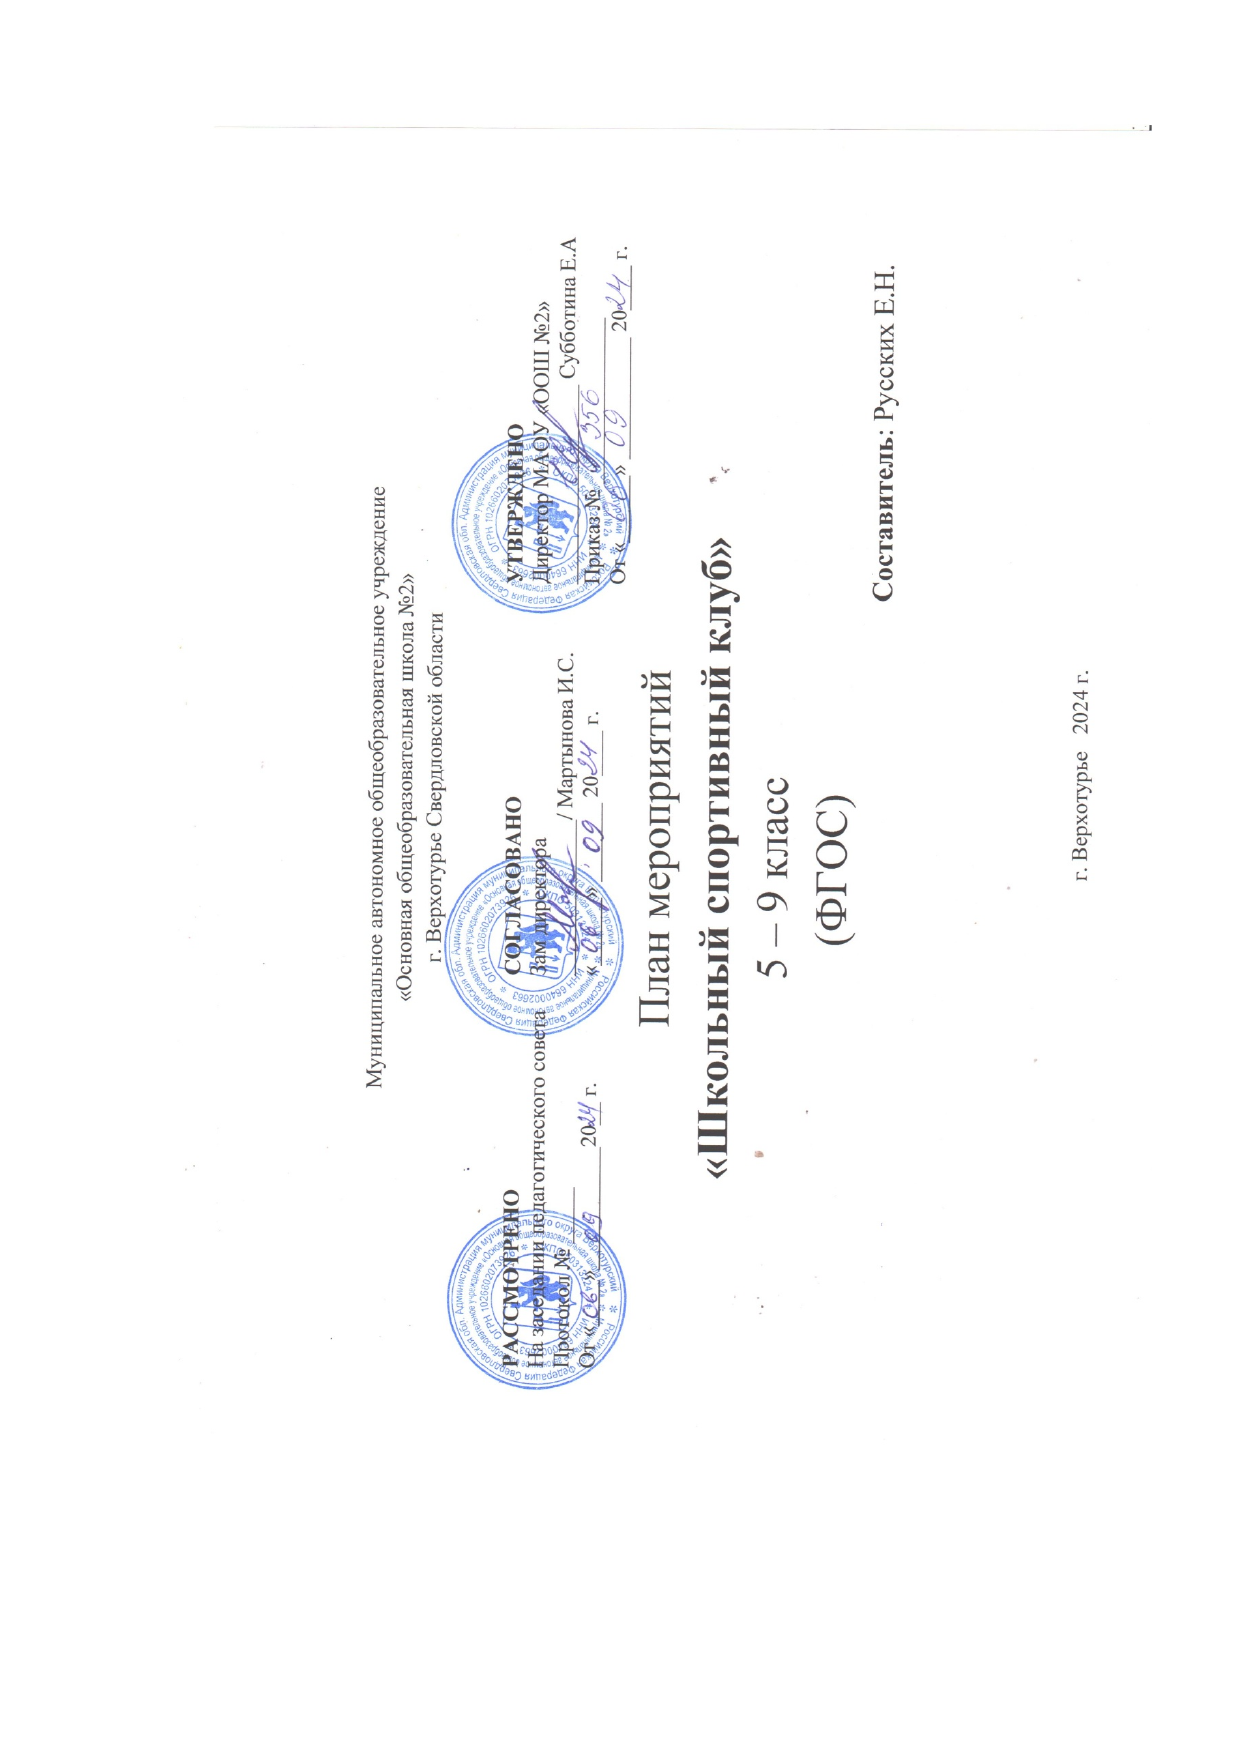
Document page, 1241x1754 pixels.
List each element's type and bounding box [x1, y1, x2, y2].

picture [177, 118, 1152, 1460]
